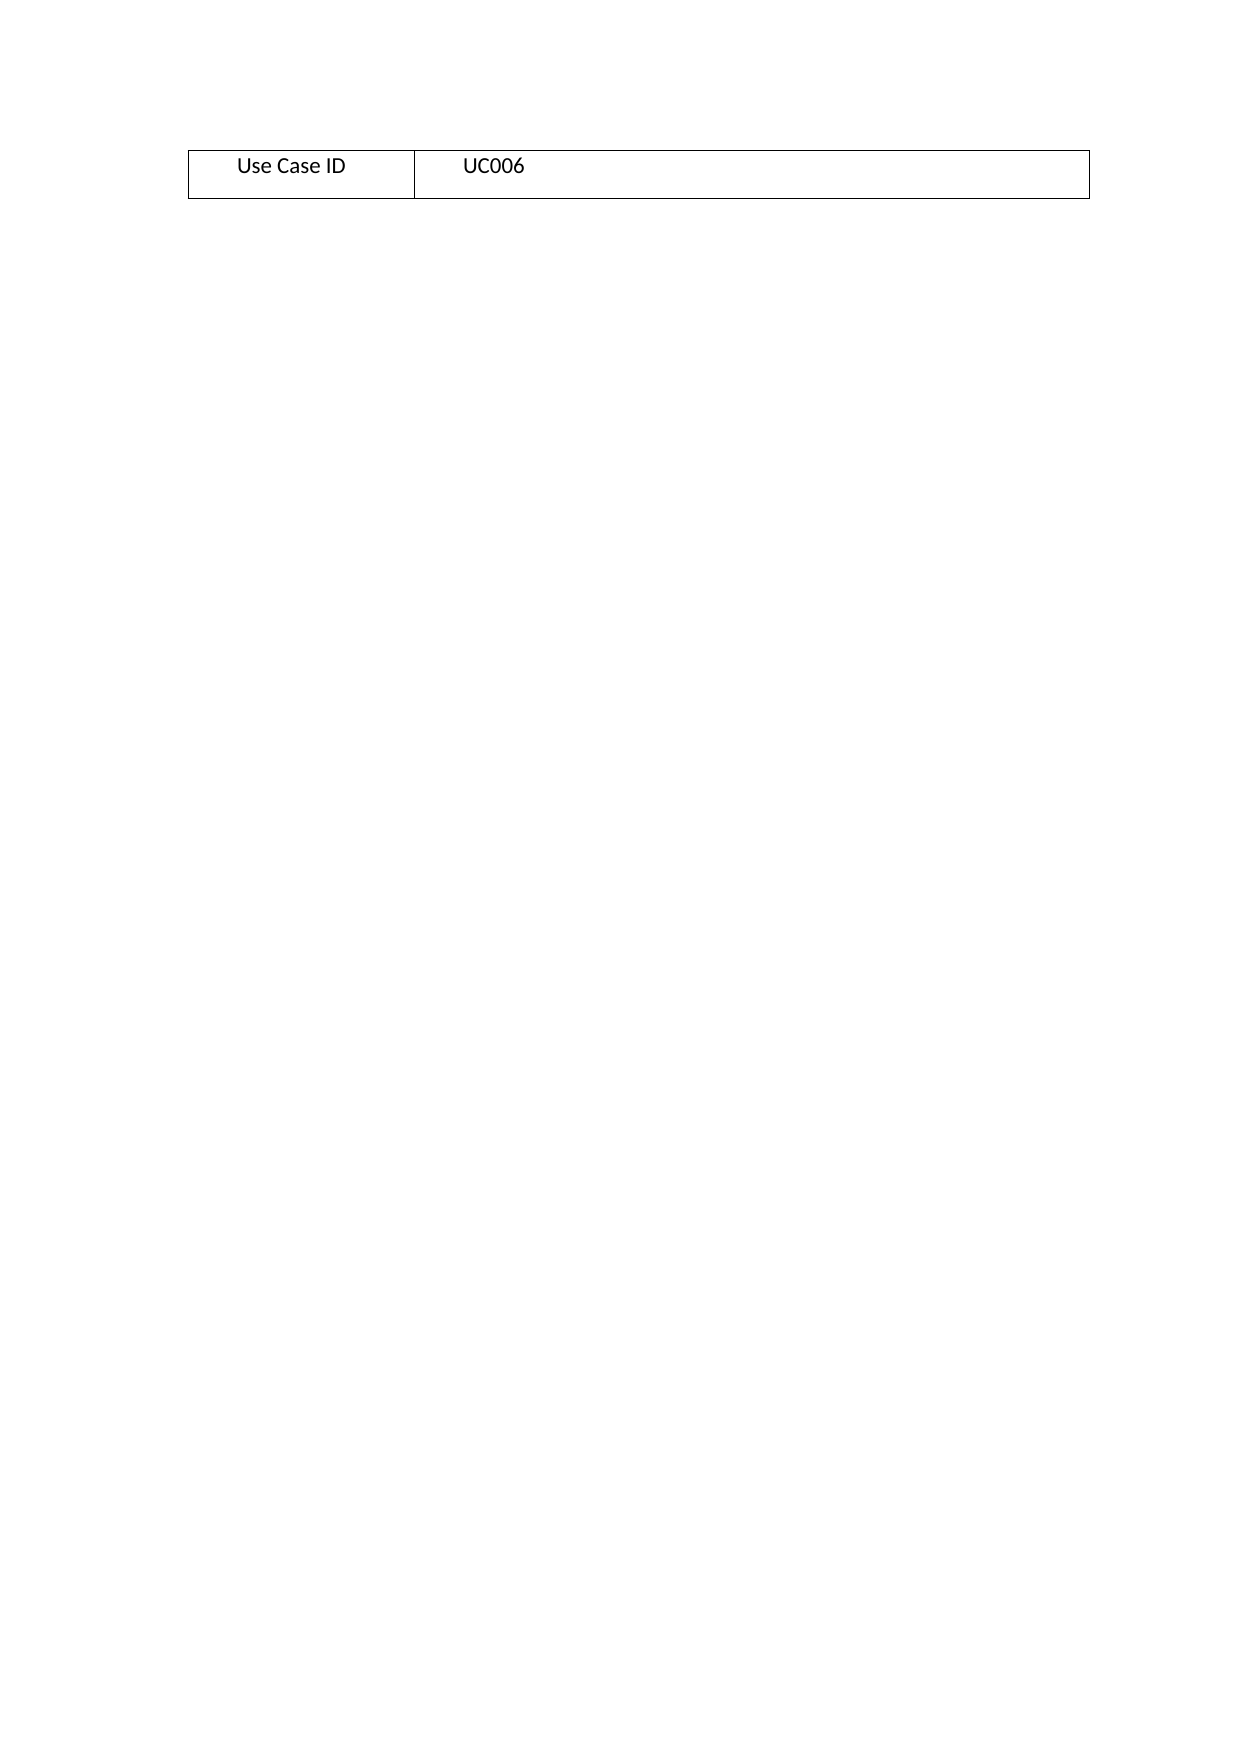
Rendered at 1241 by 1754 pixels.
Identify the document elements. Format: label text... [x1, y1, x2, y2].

table_header UC006 [415, 151, 1089, 198]
table_header Use Case ID [189, 151, 414, 198]
